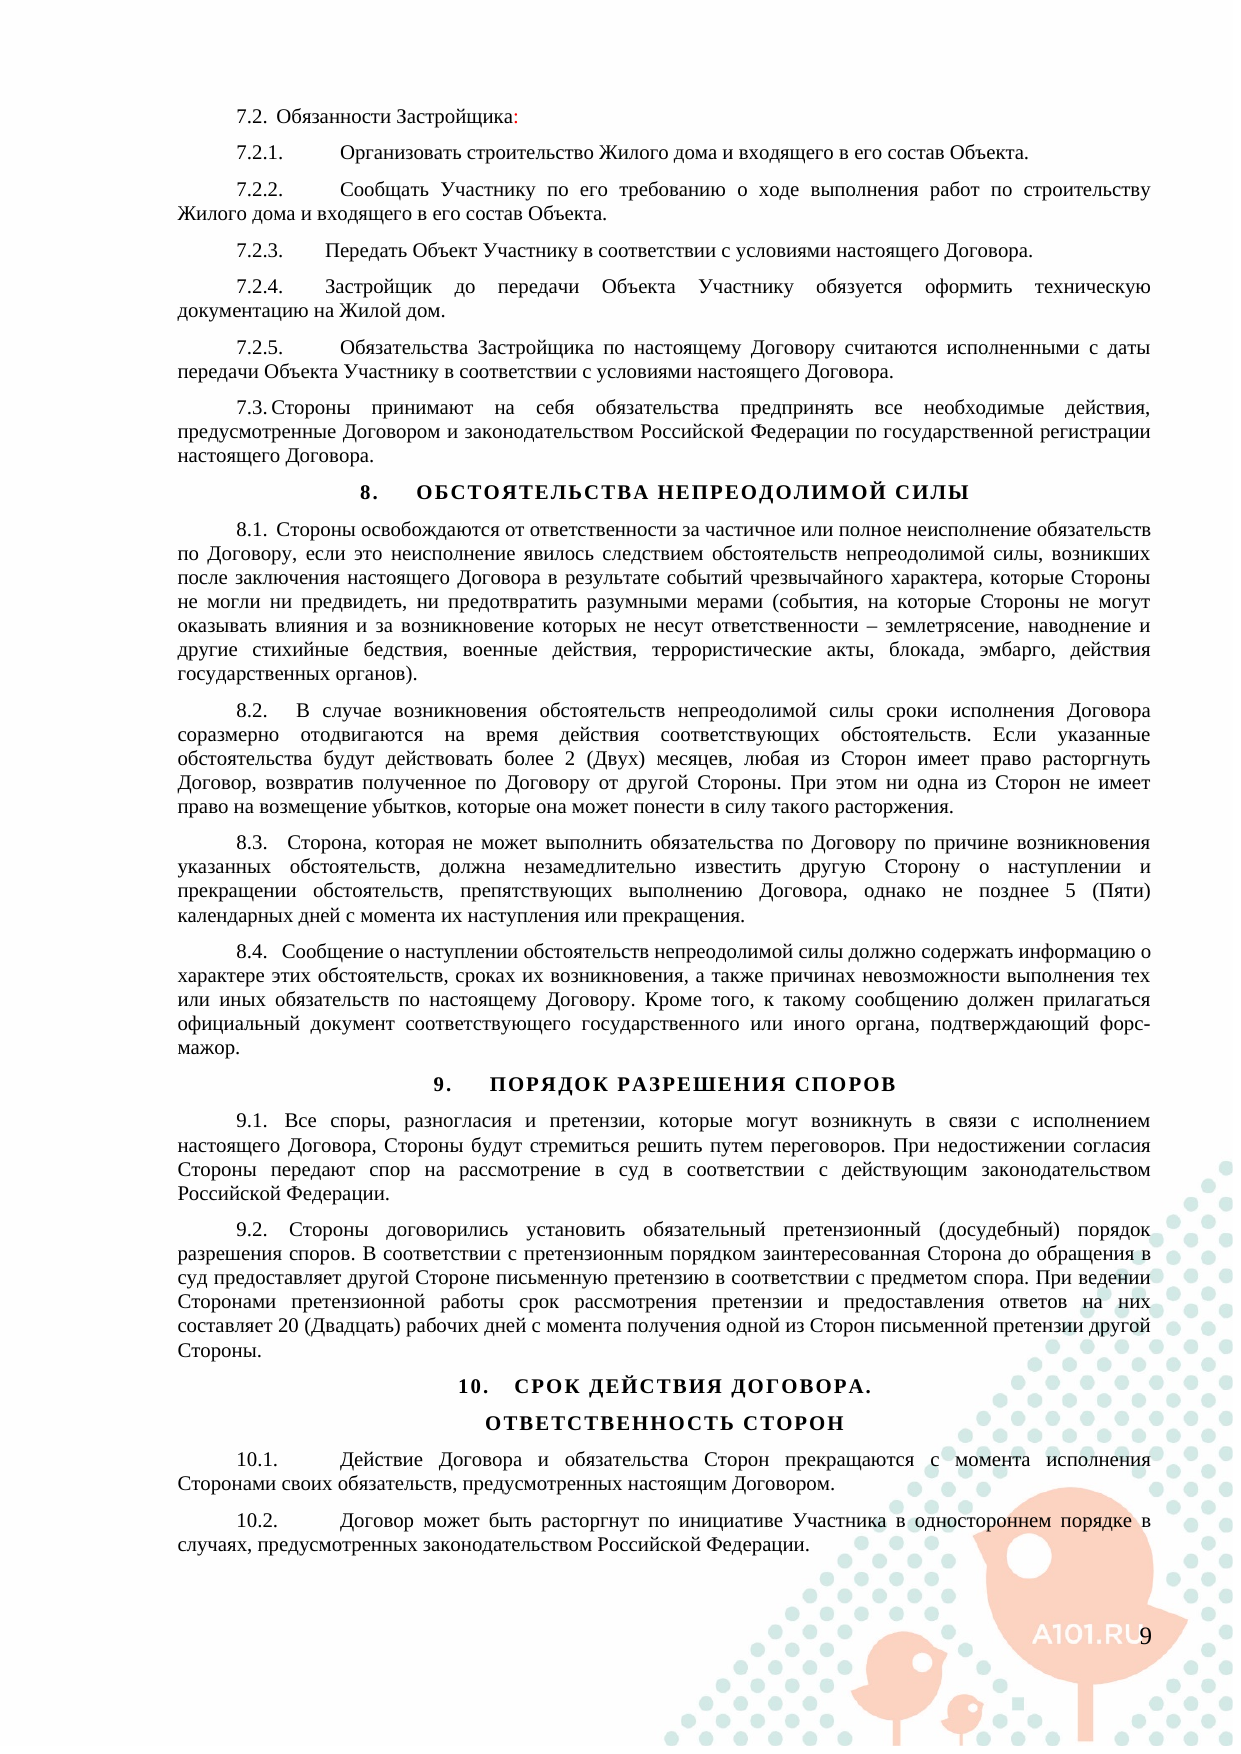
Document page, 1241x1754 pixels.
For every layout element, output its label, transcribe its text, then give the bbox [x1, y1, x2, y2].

list СРОК ДЕЙСТВИЯ ДОГОВОРА. [177, 1374, 1152, 1398]
list Застройщик до передачи Объекта Участнику обязуется оформить техническую документацию на Жилой дом. [177, 274, 1152, 322]
list Сообщение о наступлении обстоятельств непреодолимой силы должно содержать информацию о характере этих обстоятельств, сроках их возникновения, а также причинах невозможности выполнения тех или иных обязательств по настоящему Договору. Кроме того, к такому сообщению должен прилагаться официальный документ соответствующего государственного или иного органа, подтверждающий форс-мажор. [177, 939, 1152, 1059]
list Договор может быть расторгнут по инициативе Участника в одностороннем порядке в случаях, предусмотренных законодательством Российской Федерации. [177, 1508, 1152, 1556]
list Обязанности Застройщика: [177, 104, 1152, 128]
list Передать Объект Участнику в соответствии с условиями настоящего Договора. [177, 237, 1152, 262]
list Обязательства Застройщика по настоящему Договору считаются исполненными с даты передачи Объекта Участнику в соответствии с условиями настоящего Договора. [177, 335, 1152, 383]
list Организовать строительство Жилого дома и входящего в его состав Объекта. [177, 140, 1152, 164]
list Стороны принимают на себя обязательства предпринять все необходимые действия, предусмотренные Договором и законодательством Российской Федерации по государственной регистрации настоящего Договора. [177, 395, 1152, 467]
text ОТВЕТСТВЕННОСТЬ СТОРОН [177, 1411, 1152, 1435]
list Сообщать Участнику по его требованию о ходе выполнения работ по строительству Жилого дома и входящего в его состав Объекта. [177, 177, 1152, 225]
list Сторона, которая не может выполнить обязательства по Договору по причине возникновения указанных обстоятельств, должна незамедлительно известить другую Сторону о наступлении и прекращении обстоятельств, препятствующих выполнению Договора, однако не позднее 5 (Пяти) календарных дней с момента их наступления или прекращения. [177, 830, 1152, 927]
list Стороны договорились установить обязательный претензионный (досудебный) порядок разрешения споров. В соответствии с претензионным порядком заинтересованная Сторона до обращения в суд предоставляет другой Стороне письменную претензию в соответствии с предметом спора. При ведении Сторонами претензионной работы срок рассмотрения претензии и предоставления ответов на них составляет 20 (Двадцать) рабочих дней с момента получения одной из Сторон письменной претензии другой Стороны. [177, 1217, 1152, 1362]
list ОБСТОЯТЕЛЬСТВА НЕПРЕОДОЛИМОЙ СИЛЫ [177, 480, 1152, 504]
list В случае возникновения обстоятельств непреодолимой силы сроки исполнения Договора соразмерно отодвигаются на время действия соответствующих обстоятельств. Если указанные обстоятельства будут действовать более 2 (Двух) месяцев, любая из Сторон имеет право расторгнуть Договор, возвратив полученное по Договору от другой Стороны. При этом ни одна из Сторон не имеет право на возмещение убытков, которые она может понести в силу такого расторжения. [177, 697, 1152, 818]
list Все споры, разногласия и претензии, которые могут возникнуть в связи с исполнением настоящего Договора, Стороны будут стремиться решить путем переговоров. При недостижении согласия Стороны передают спор на рассмотрение в суд в соответствии с действующим законодательством Российской Федерации. [177, 1108, 1152, 1205]
list Стороны освобождаются от ответственности за частичное или полное неисполнение обязательств по Договору, если это неисполнение явилось следствием обстоятельств непреодолимой силы, возникших после заключения настоящего Договора в результате событий чрезвычайного характера, которые Стороны не могли ни предвидеть, ни предотвратить разумными мерами (события, на которые Стороны не могут оказывать влияния и за возникновение которых не несут ответственности – землетрясение, наводнение и другие стихийные бедствия, военные действия, террористические акты, блокада, эмбарго, действия государственных органов). [177, 517, 1152, 685]
list Действие Договора и обязательства Сторон прекращаются с момента исполнения Сторонами своих обязательств, предусмотренных настоящим Договором. [177, 1447, 1152, 1495]
list ПОРЯДОК РАЗРЕШЕНИЯ СПОРОВ [177, 1072, 1152, 1096]
picture [0, 0, 1233, 1746]
